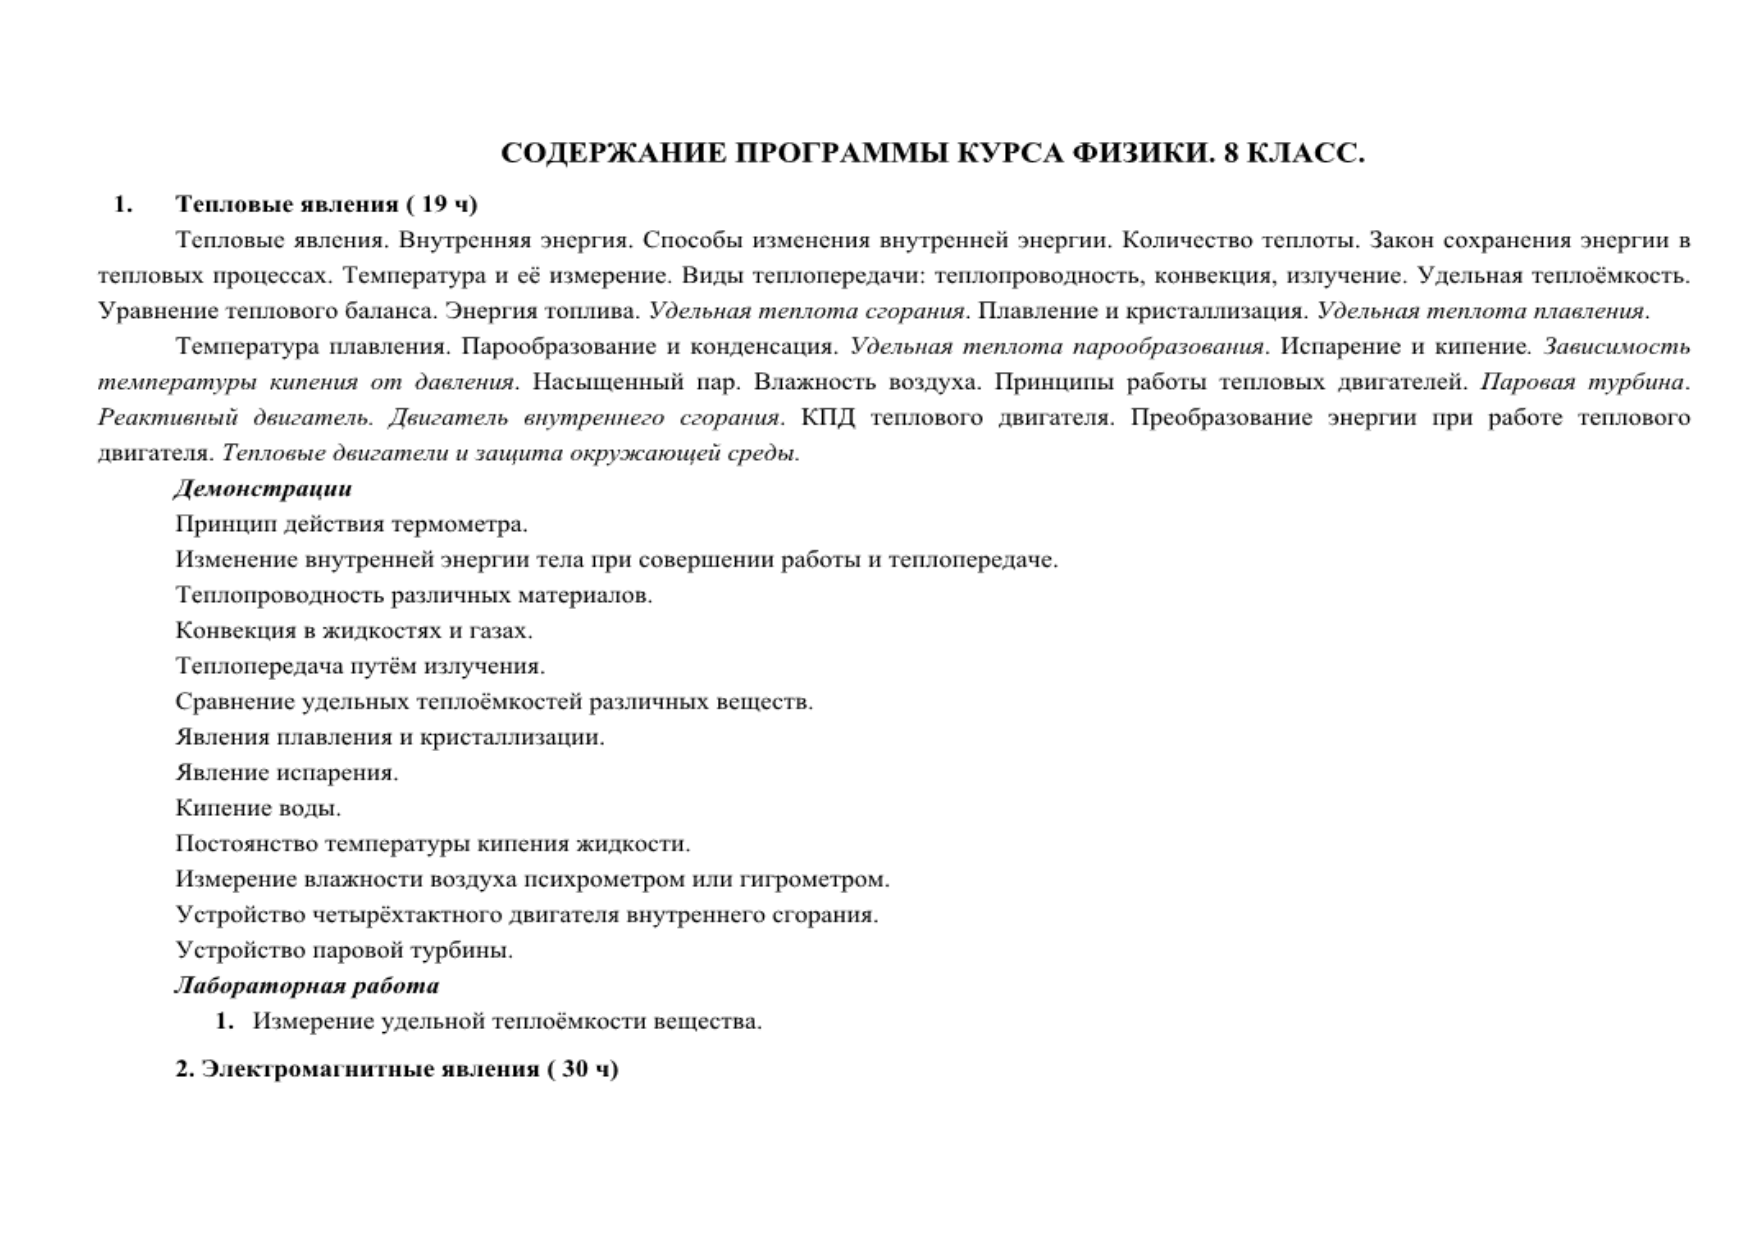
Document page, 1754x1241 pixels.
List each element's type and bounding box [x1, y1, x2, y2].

picture [88, 118, 1703, 1089]
